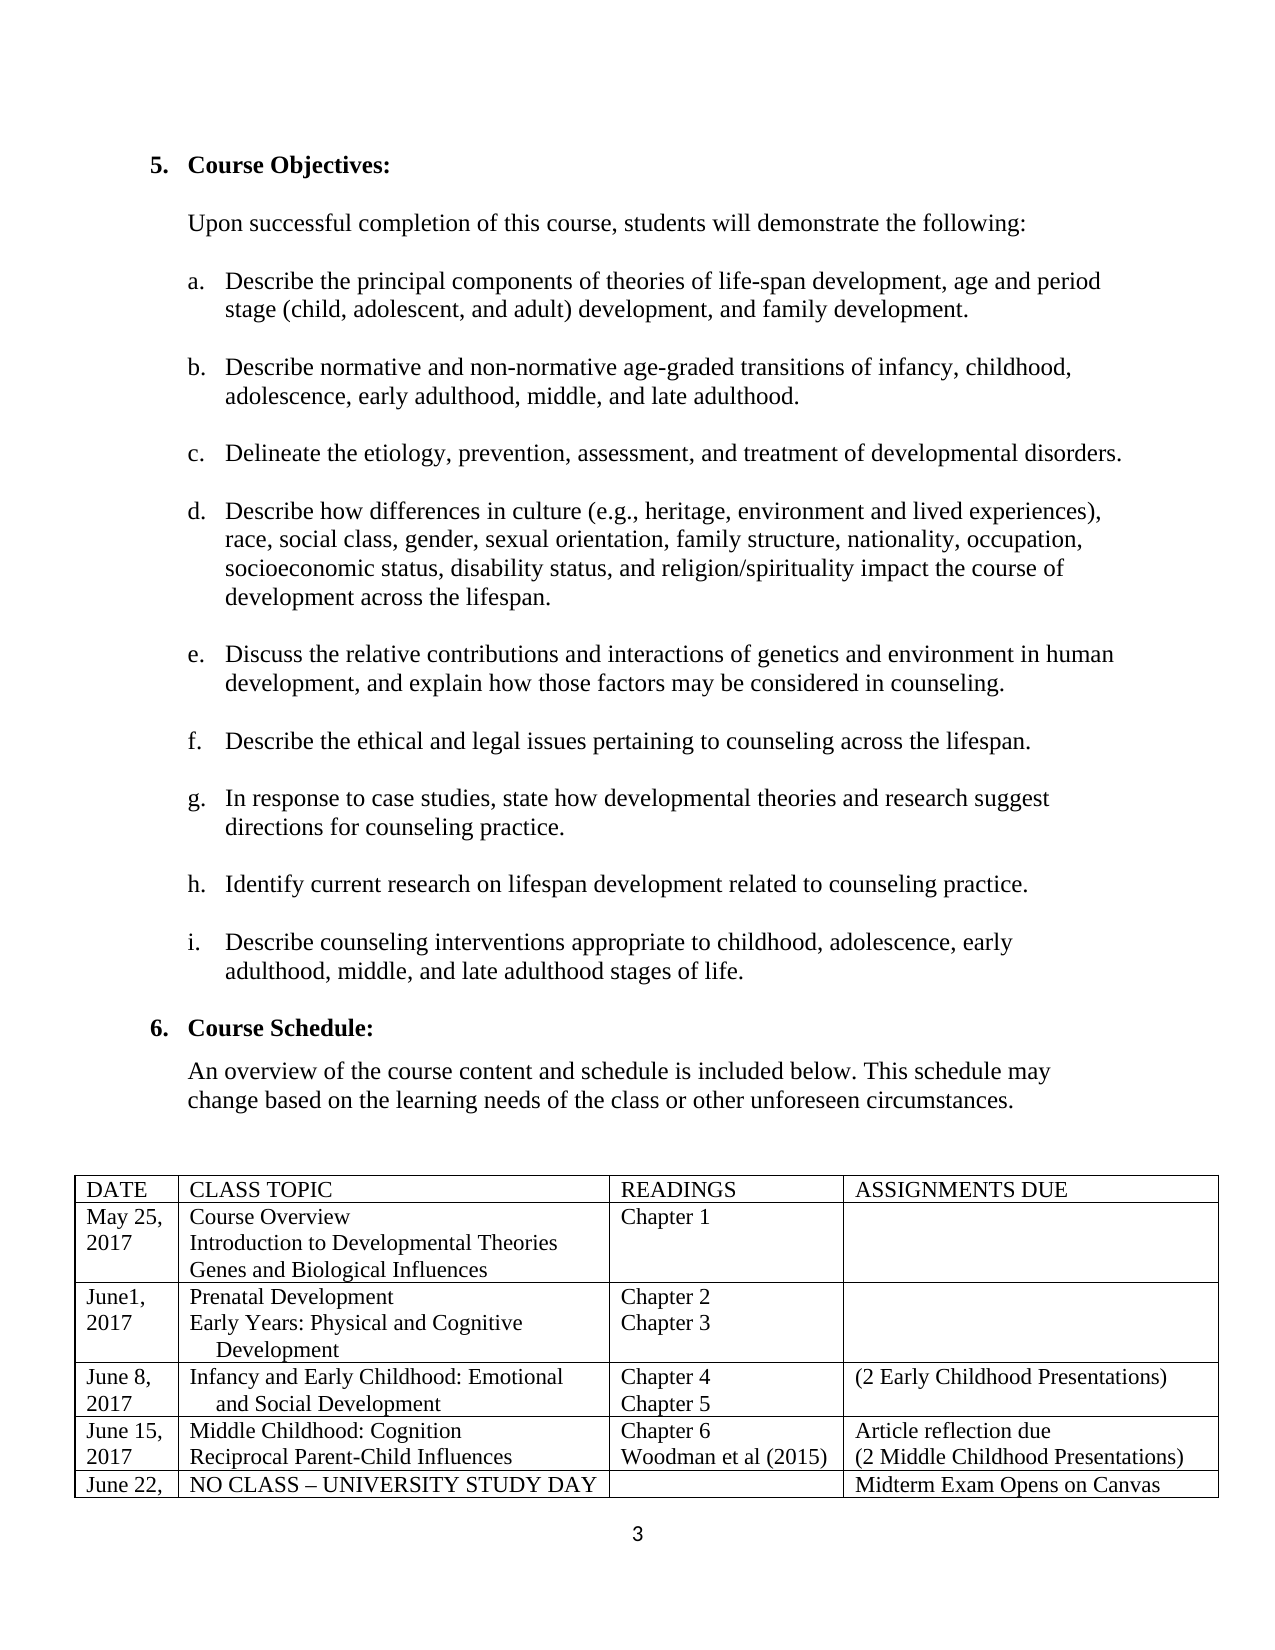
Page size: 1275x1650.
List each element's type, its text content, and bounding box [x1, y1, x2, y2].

text Upon successful completion of this course, students will demonstrate the following: [187, 208, 1125, 237]
table_cell Chapter 6 Woodman et al (2015) [610, 1417, 843, 1470]
list Delineate the etiology, prevention, assessment, and treatment of developmental disorders. [187, 438, 1125, 467]
table_cell Chapter 4 Chapter 5 [610, 1363, 843, 1416]
table_cell Article reflection due (2 Middle Childhood Presentations) [844, 1417, 1218, 1470]
list Describe normative and non-normative age-graded transitions of infancy, childhood, adolescence, early adulthood, middle, and late adulthood. [187, 352, 1125, 409]
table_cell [844, 1471, 1218, 1497]
table_cell Prenatal Development Early Years: Physical and Cognitive Development [179, 1283, 609, 1362]
table_cell May 25, 2017 [76, 1203, 178, 1282]
list Identify current research on lifespan development related to counseling practice. [187, 869, 1125, 898]
list Describe counseling interventions appropriate to childhood, adolescence, early adulthood, middle, and late adulthood stages of life. [187, 927, 1125, 984]
table_cell June 8, 2017 [76, 1363, 178, 1416]
table_cell Infancy and Early Childhood: Emotional and Social Development [179, 1363, 609, 1416]
text 5. Course Objectives: [150, 150, 1125, 179]
table_header ASSIGNMENTS DUE [844, 1176, 1218, 1202]
list Describe the ethical and legal issues pertaining to counseling across the lifespan. [187, 726, 1125, 754]
list Discuss the relative contributions and interactions of genetics and environment in human development, and explain how those factors may be considered in counseling. [187, 639, 1125, 697]
table_cell June 22, 2017 [76, 1471, 178, 1497]
table_cell Chapter 1 [610, 1203, 843, 1282]
table_cell Course Overview Introduction to Developmental Theories Genes and Biological Influences [179, 1203, 609, 1282]
table_header DATE [76, 1176, 178, 1202]
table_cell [179, 1471, 609, 1497]
table_cell [610, 1471, 843, 1497]
text An overview of the course content and schedule is included below. This schedule may change based on the learning needs of the class or other unforeseen circumstances. [187, 1056, 1125, 1114]
table_cell June1, 2017 [76, 1283, 178, 1362]
list Describe the principal components of theories of life-span development, age and period stage (child, adolescent, and adult) development, and family development. [187, 266, 1125, 323]
table_cell Chapter 2 Chapter 3 [610, 1283, 843, 1362]
table_header CLASS TOPIC [179, 1176, 609, 1202]
list In response to case studies, state how developmental theories and research suggest directions for counseling practice. [187, 783, 1125, 841]
table_cell Middle Childhood: Cognition Reciprocal Parent-Child Influences [179, 1417, 609, 1470]
table_cell June 15, 2017 [76, 1417, 178, 1470]
table_header READINGS [610, 1176, 843, 1202]
table_cell [844, 1283, 1218, 1362]
list Describe how differences in culture (e.g., heritage, environment and lived experiences), race, social class, gender, sexual orientation, family structure, nationality, occupation, socioeconomic status, disability status, and religion/spirituality impact the course of development across the lifespan. [187, 496, 1125, 611]
table_cell (2 Early Childhood Presentations) [844, 1363, 1218, 1416]
text 6. Course Schedule: [150, 1013, 1125, 1042]
table_cell [844, 1203, 1218, 1282]
